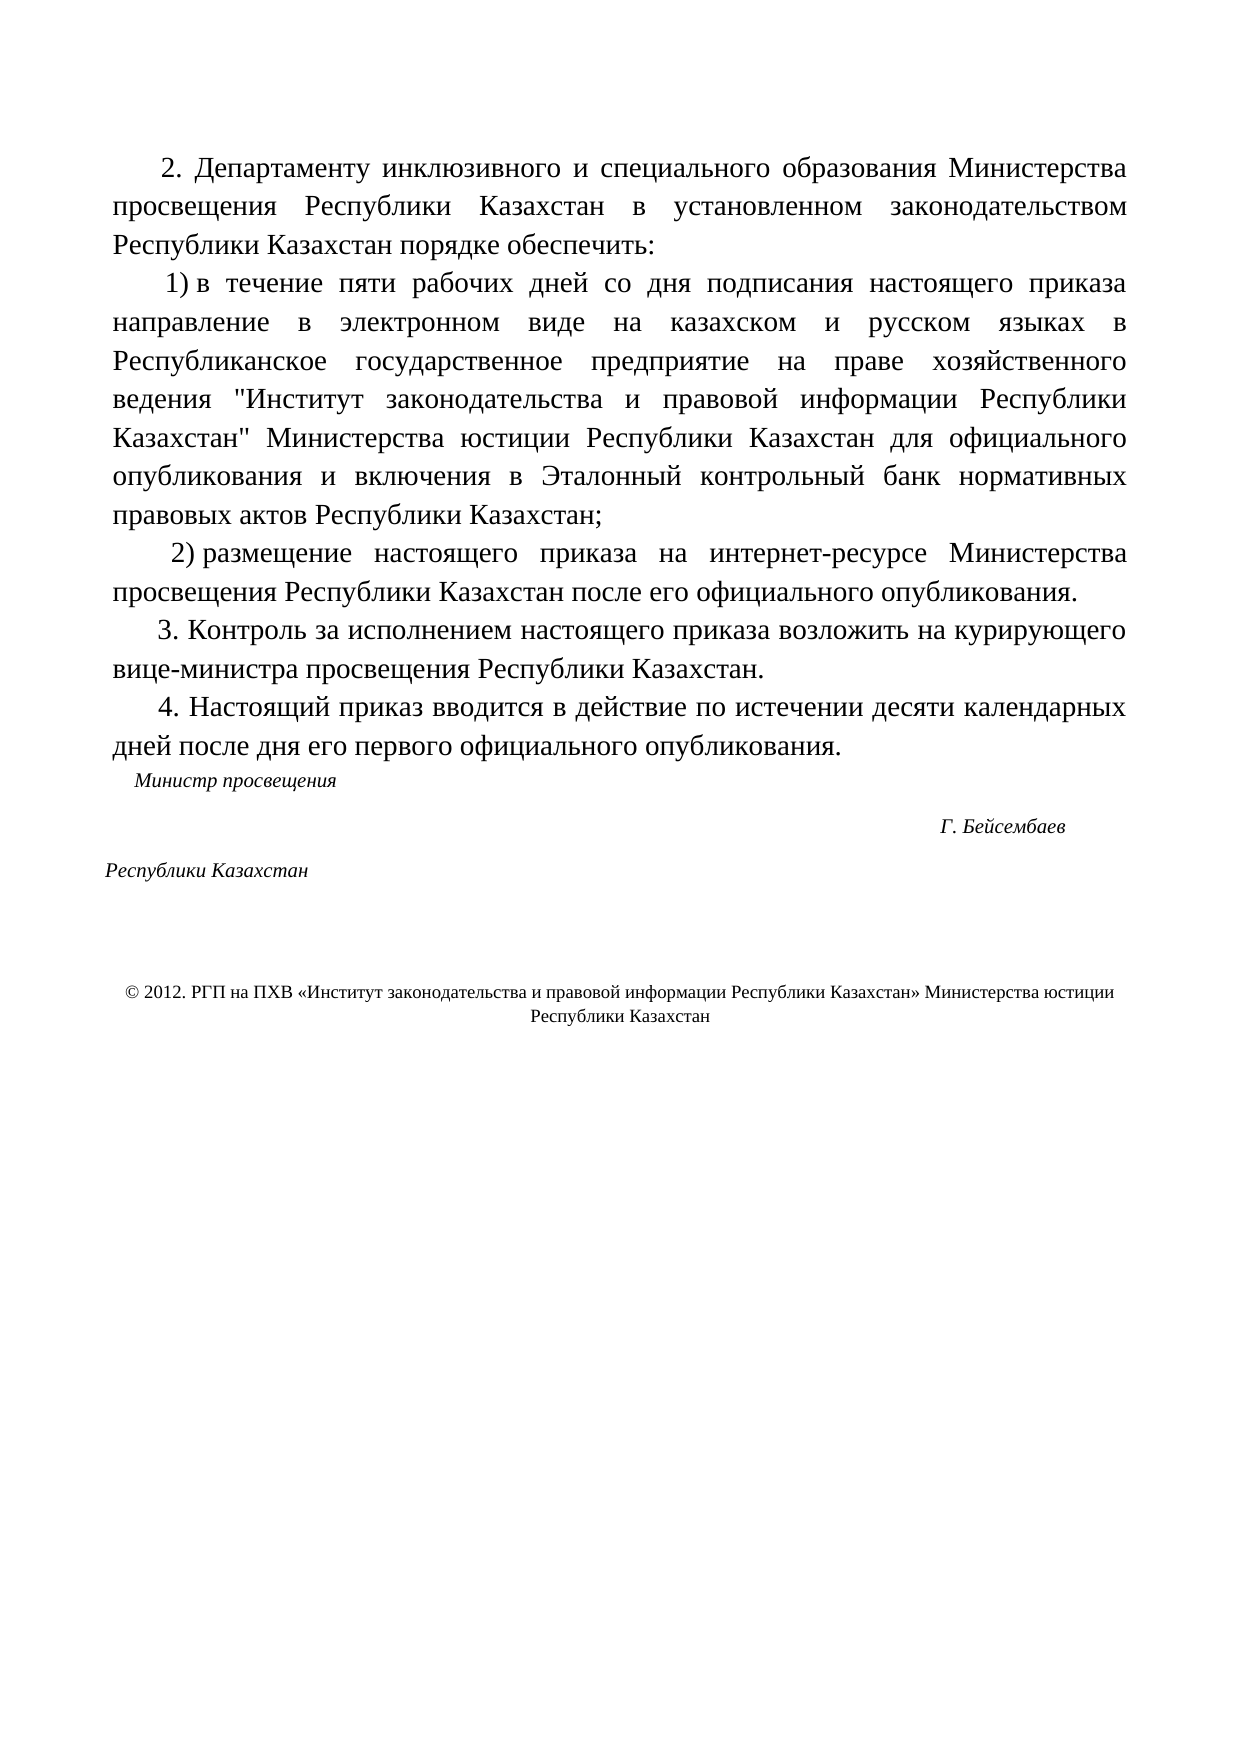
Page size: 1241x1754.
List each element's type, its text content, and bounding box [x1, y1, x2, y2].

text 2) размещение настоящего приказа на интернет-ресурсе Министерства просвещения Республики Казахстан после его официального опубликования. [112, 535, 1128, 607]
text 2. Департаменту инклюзивного и специального образования Министерства просвещения Республики Казахстан в установленном законодательством Республики Казахстан порядке обеспечить: [112, 150, 1128, 261]
text 3. Контроль за исполнением настоящего приказа возложить на курирующего вице-министра просвещения Республики Казахстан. [112, 612, 1128, 684]
table_header Г. Бейсембаев [939, 767, 1240, 890]
text 1) в течение пяти рабочих дней со дня подписания настоящего приказа направление в электронном виде на казахском и русском языках в Республиканское государственное предприятие на праве хозяйственного ведения "Институт законодательства и правовой информации Республики Казахстан" Министерства юстиции Республики Казахстан для официального опубликования и включения в Эталонный контрольный банк нормативных правовых актов Республики Казахстан; [112, 266, 1128, 530]
table_header Министр просвещения Республики Казахстан [101, 767, 939, 890]
text 4. Настоящий приказ вводится в действие по истечении десяти календарных дней после дня его первого официального опубликования. [112, 689, 1128, 762]
text © 2012. РГП на ПХВ «Институт законодательства и правовой информации Республики Казахстан» Министерства юстиции Республики Казахстан [112, 981, 1128, 1027]
